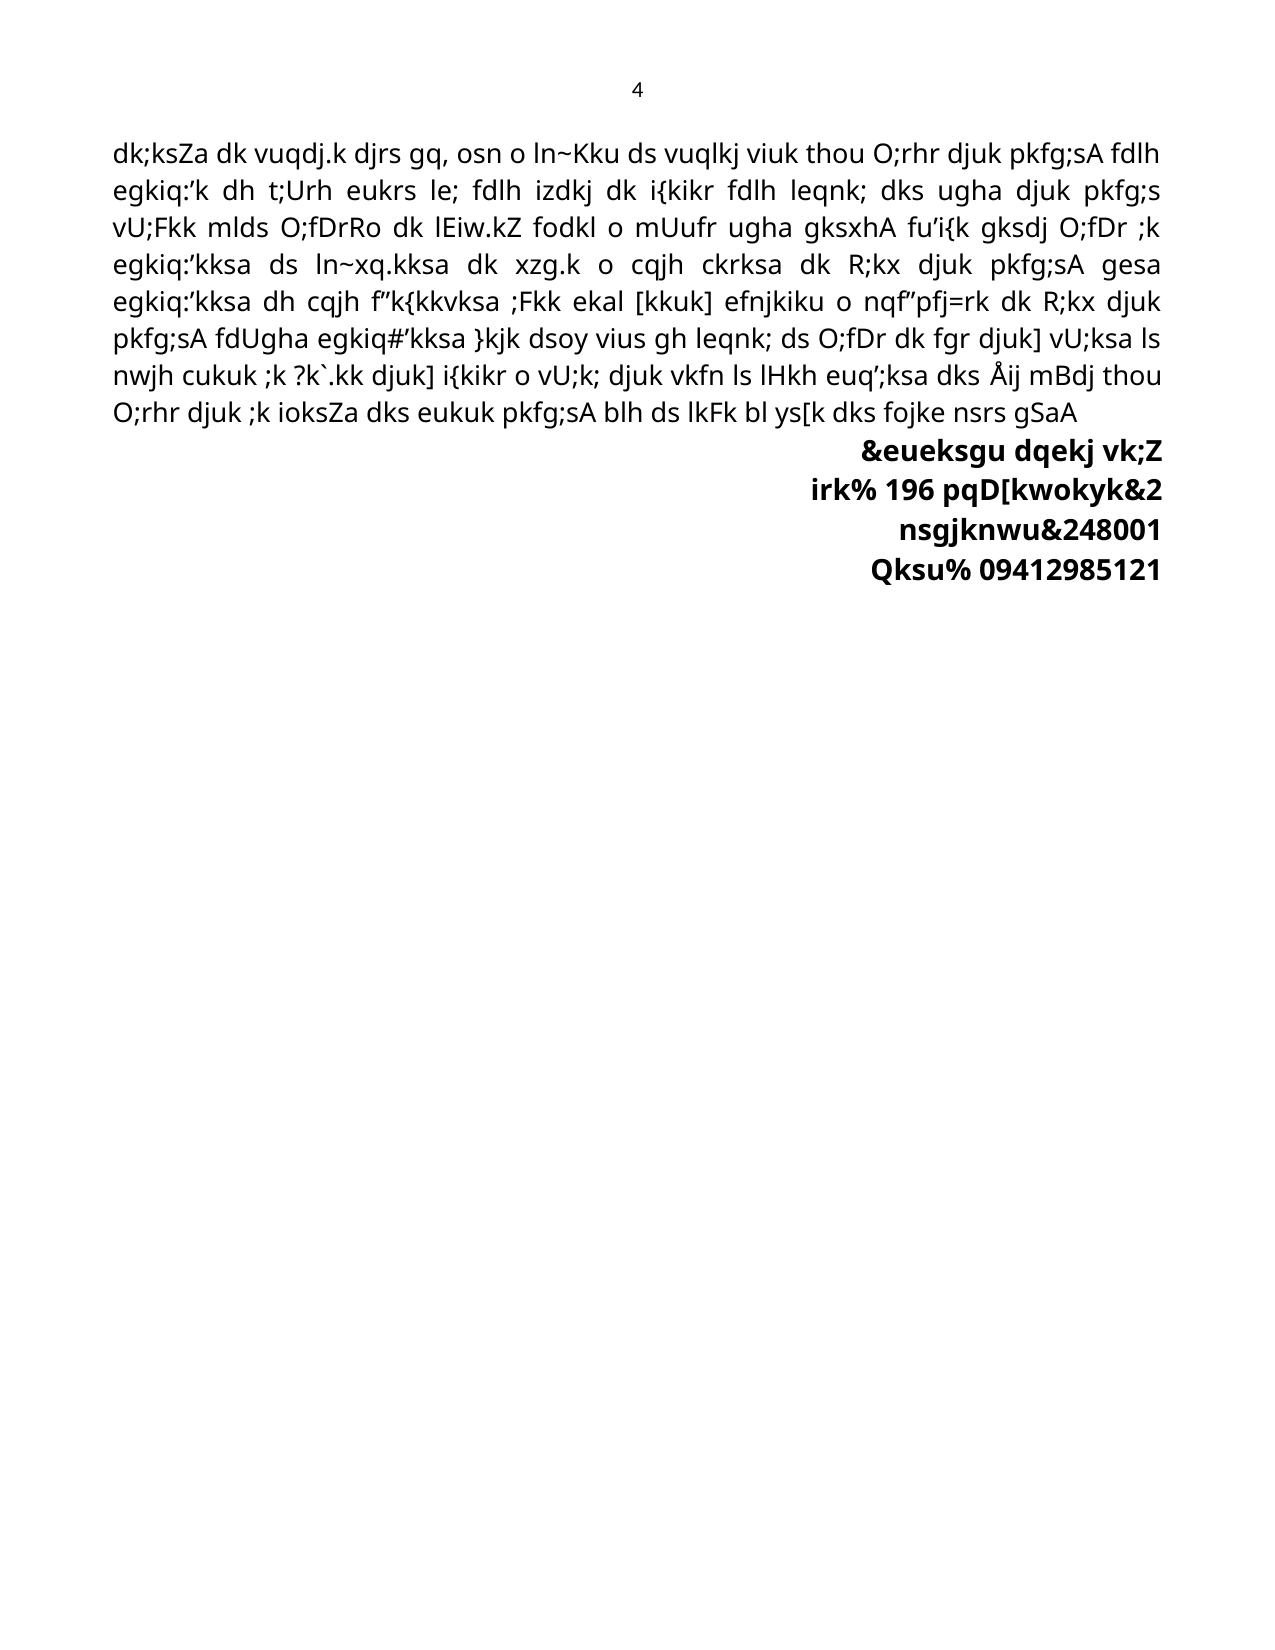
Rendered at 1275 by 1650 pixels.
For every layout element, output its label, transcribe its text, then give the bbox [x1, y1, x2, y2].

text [112, 135, 1162, 430]
text nsgjknwu&248001 [112, 509, 1162, 549]
text irk% 196 pqD[kwokyk&2 [112, 470, 1162, 509]
text &eueksgu dqekj vk;Z [112, 430, 1162, 470]
text Qksu% 09412985121 [112, 549, 1162, 589]
